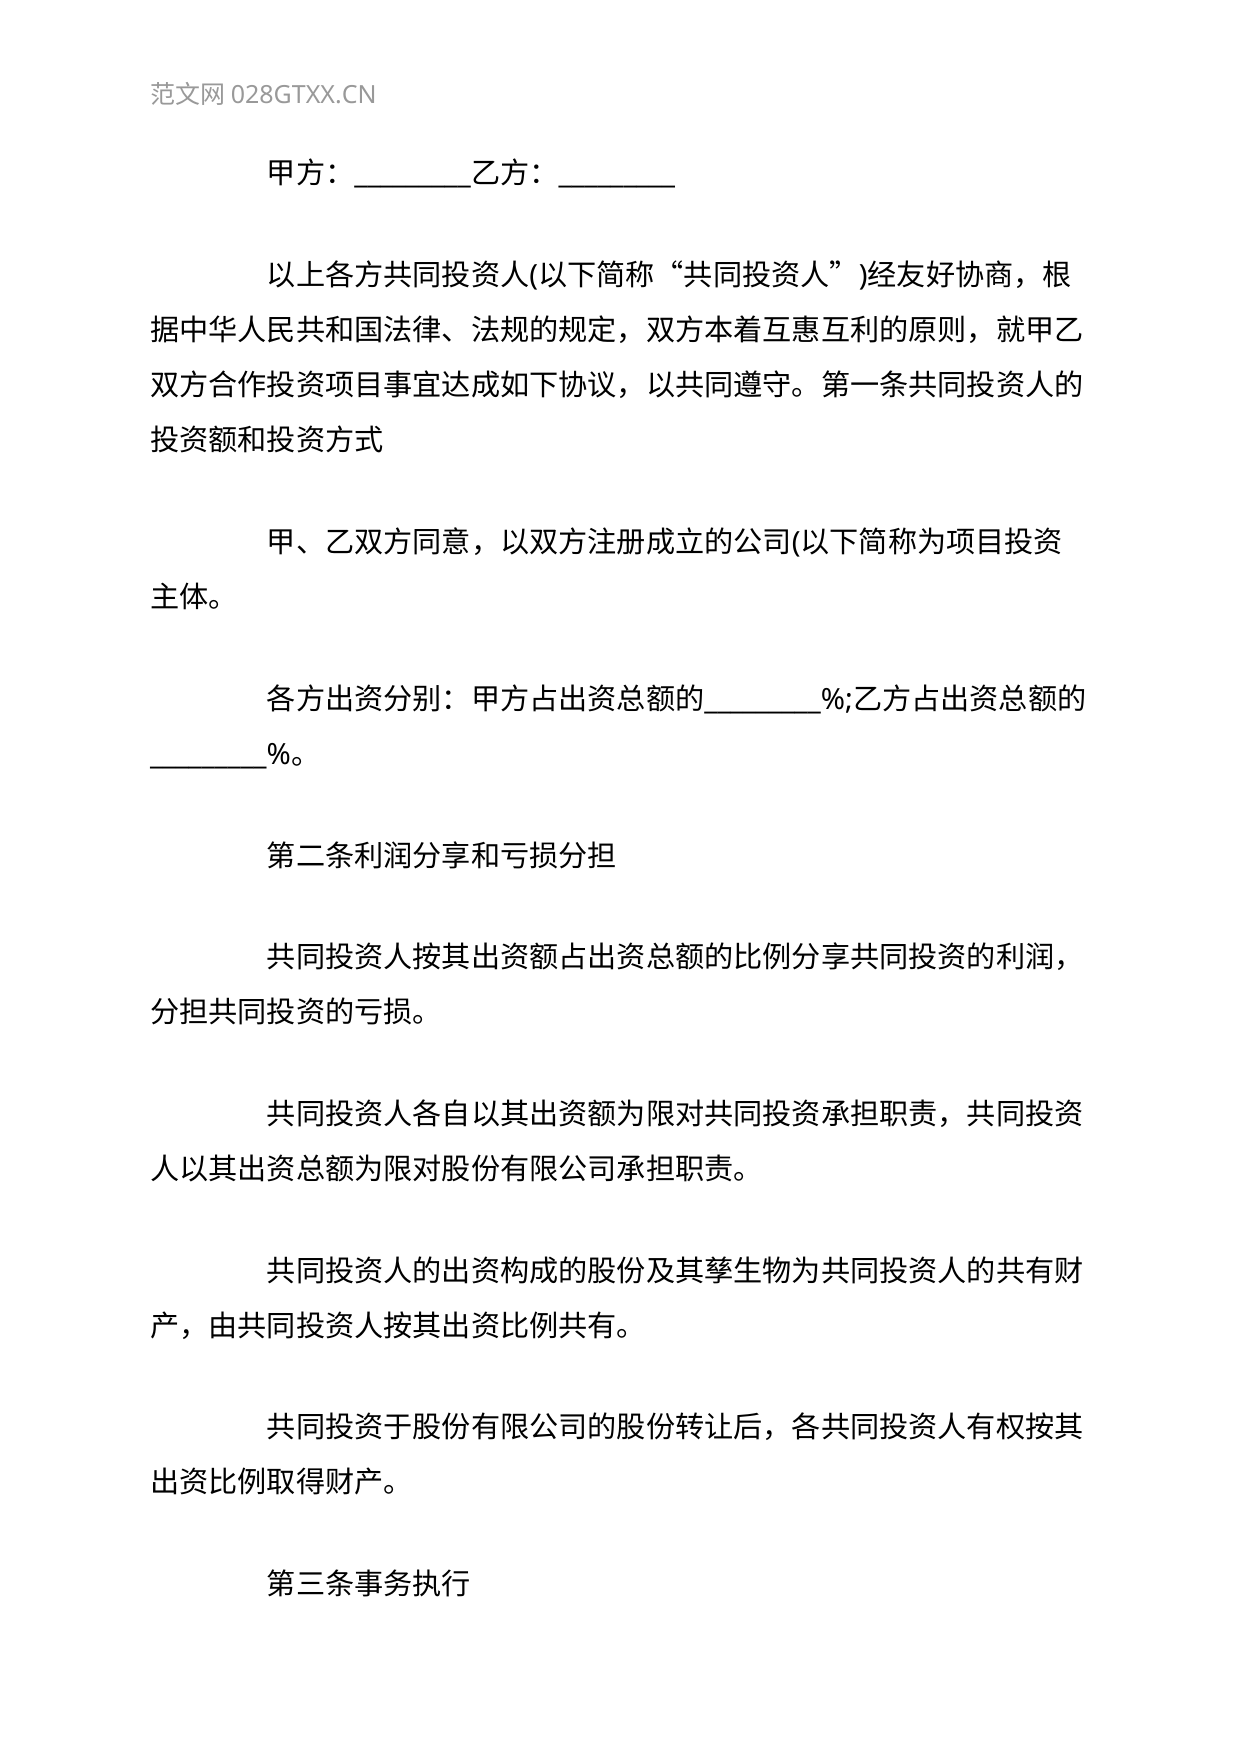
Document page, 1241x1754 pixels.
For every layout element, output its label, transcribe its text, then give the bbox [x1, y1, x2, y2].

text 以上各方共同投资人(以下简称“共同投资人”)经友好协商，根据中华人民共和国法律、法规的规定，双方本着互惠互利的原则，就甲乙双方合作投资项目事宜达成如下协议，以共同遵守。第一条共同投资人的投资额和投资方式 [150, 252, 1090, 459]
text 甲方：_________乙方：_________ [150, 150, 1090, 192]
text 共同投资人的出资构成的股份及其孳生物为共同投资人的共有财产，由共同投资人按其出资比例共有。 [150, 1247, 1090, 1344]
text 甲、乙双方同意，以双方注册成立的公司(以下简称为项目投资主体。 [150, 518, 1090, 616]
text 第二条利润分享和亏损分担 [150, 832, 1090, 874]
text 共同投资人各自以其出资额为限对共同投资承担职责，共同投资人以其出资总额为限对股份有限公司承担职责。 [150, 1091, 1090, 1188]
text 共同投资于股份有限公司的股份转让后，各共同投资人有权按其出资比例取得财产。 [150, 1404, 1090, 1501]
text 共同投资人按其出资额占出资总额的比例分享共同投资的利润，分担共同投资的亏损。 [150, 934, 1090, 1031]
text 各方出资分别：甲方占出资总额的_________%;乙方占出资总额的_________%。 [150, 675, 1090, 773]
text 第三条事务执行 [150, 1561, 1090, 1603]
